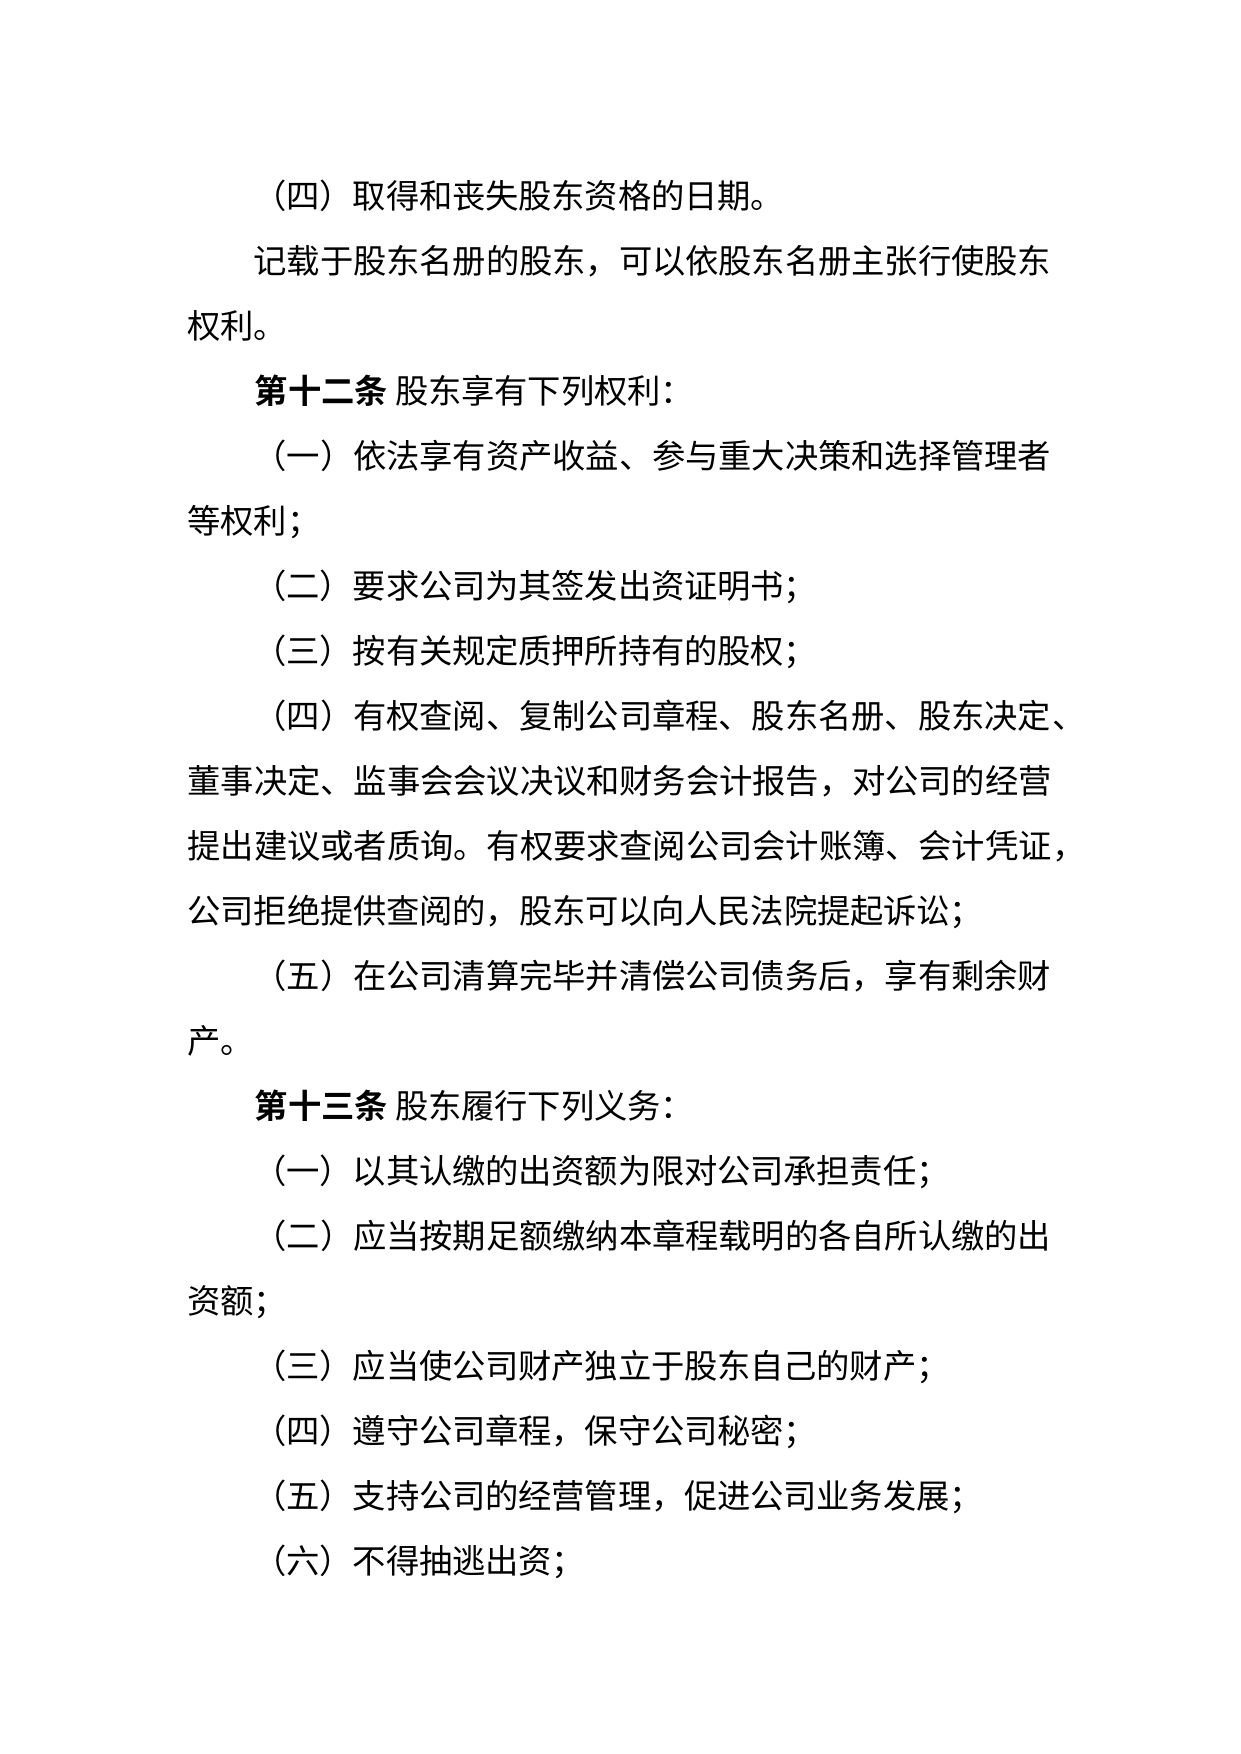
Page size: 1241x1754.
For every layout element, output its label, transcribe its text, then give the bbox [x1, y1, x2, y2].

text （二）要求公司为其签发出资证明书； [187, 552, 1053, 617]
text （三）应当使公司财产独立于股东自己的财产； [187, 1332, 1053, 1397]
text （五）在公司清算完毕并清偿公司债务后，享有剩余财产。 [187, 942, 1053, 1072]
text （二）应当按期足额缴纳本章程载明的各自所认缴的出资额； [187, 1202, 1053, 1332]
text （六）不得抽逃出资； [187, 1527, 1053, 1592]
text （一）依法享有资产收益、参与重大决策和选择管理者等权利； [187, 422, 1053, 552]
text 记载于股东名册的股东，可以依股东名册主张行使股东权利。 [187, 227, 1053, 357]
text （四）遵守公司章程，保守公司秘密； [187, 1397, 1053, 1462]
text （四）取得和丧失股东资格的日期。 [187, 162, 1053, 227]
text 第十二条 股东享有下列权利： [187, 357, 1053, 422]
text 第十三条 股东履行下列义务： [187, 1072, 1053, 1137]
text （一）以其认缴的出资额为限对公司承担责任； [187, 1137, 1053, 1202]
text （三）按有关规定质押所持有的股权； [187, 617, 1053, 682]
text （四）有权查阅、复制公司章程、股东名册、股东决定、董事决定、监事会会议决议和财务会计报告，对公司的经营提出建议或者质询。有权要求查阅公司会计账簿、会计凭证，公司拒绝提供查阅的，股东可以向人民法院提起诉讼； [187, 682, 1053, 942]
text （五）支持公司的经营管理，促进公司业务发展； [187, 1462, 1053, 1527]
